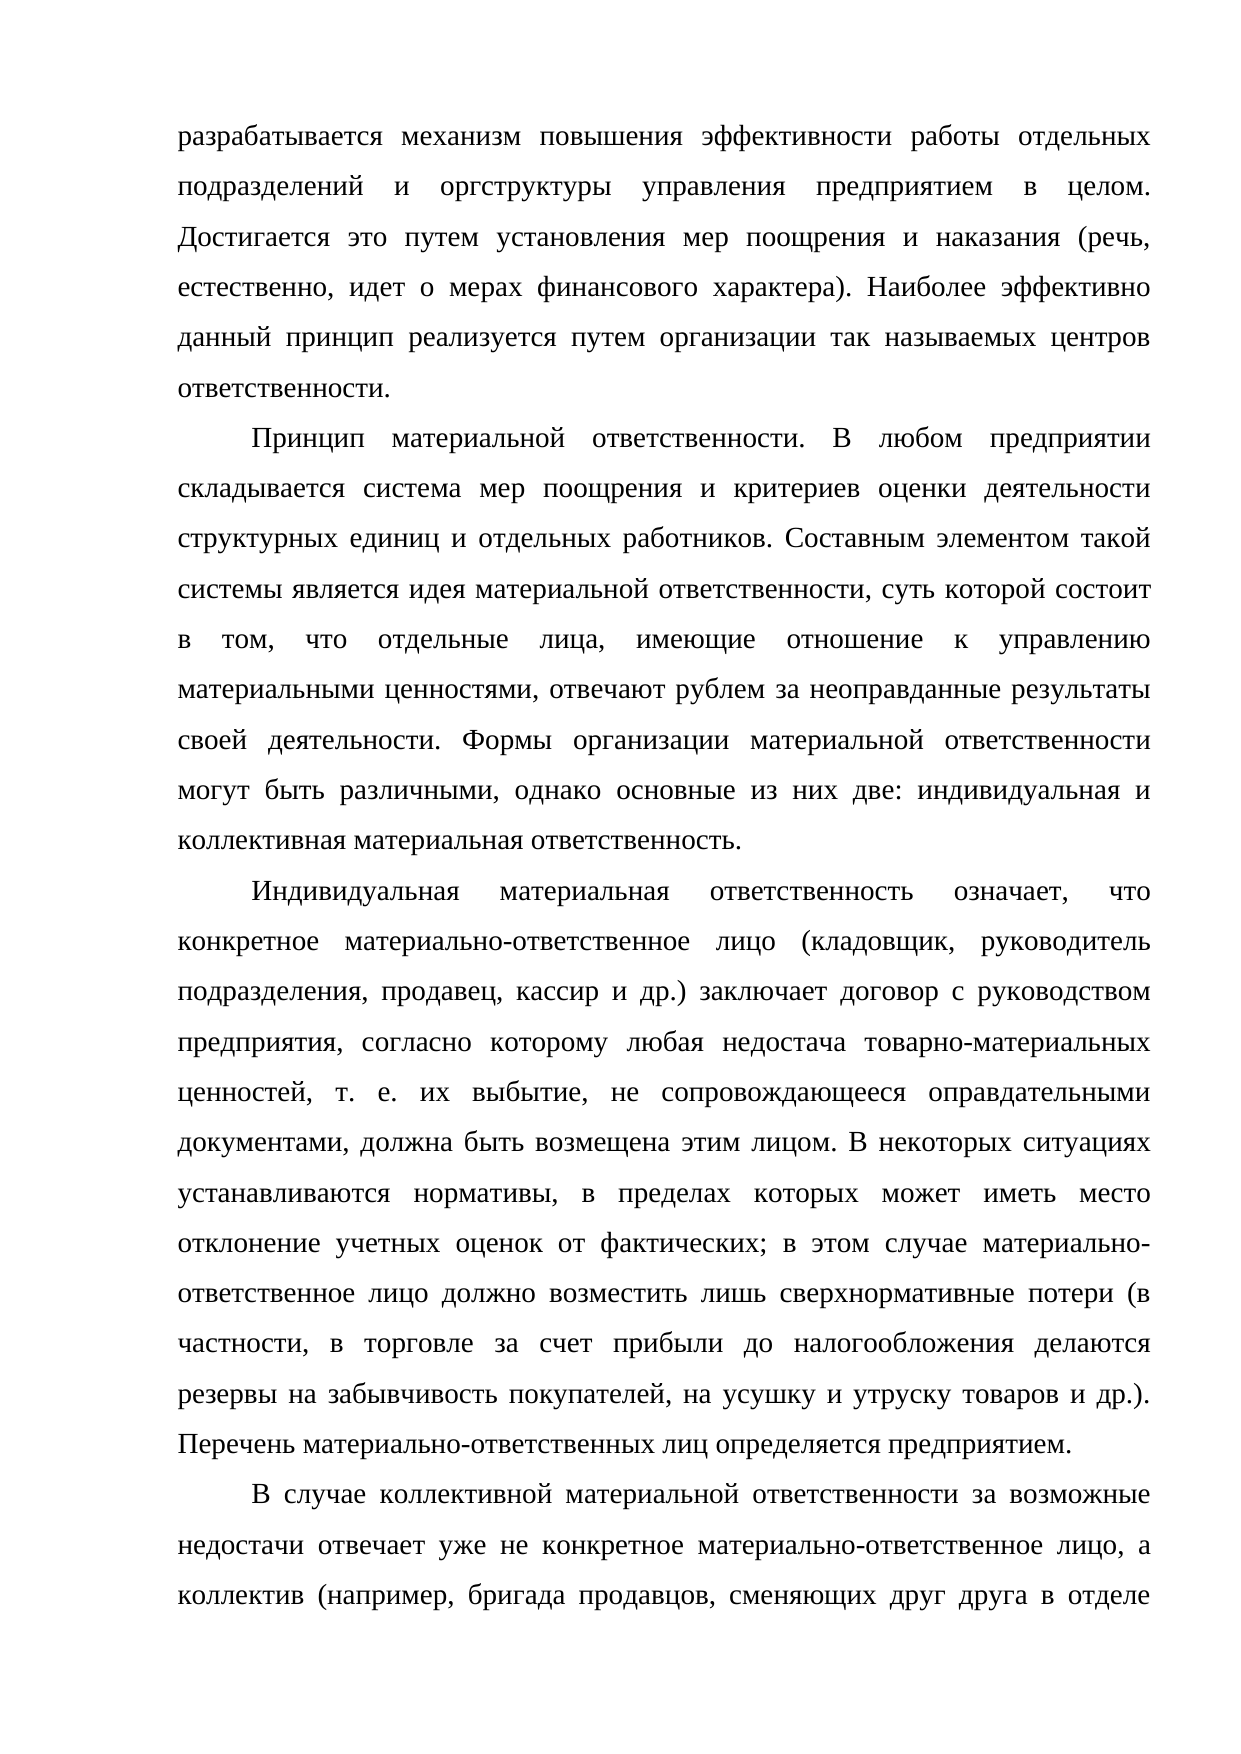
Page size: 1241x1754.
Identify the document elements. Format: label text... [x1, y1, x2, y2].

text Индивидуальная материальная ответственность означает, что конкретное материально-ответственное лицо (кладовщик, руководитель подразделения, продавец, кассир и др.) заключает договор с руководством предприятия, согласно которому любая недостача товарно-материальных ценностей, т. е. их выбытие, не сопровождающееся оправдательными документами, должна быть возмещена этим лицом. В некоторых ситуациях устанавливаются нормативы, в пределах которых может иметь место отклонение учетных оценок от фактических; в этом случае материально-ответственное лицо должно возместить лишь сверхнормативные потери (в частности, в торговле за счет прибыли до налогообложения делаются резервы на забывчивость покупателей, на усушку и утруску товаров и др.). Перечень материально-ответственных лиц определяется предприятием. [177, 873, 1152, 1460]
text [177, 118, 1152, 403]
text Принцип материальной ответственности. В любом предприятии складывается система мер поощрения и критериев оценки деятельности структурных единиц и отдельных работников. Составным элементом такой системы является идея материальной ответственности, суть которой состоит в том, что отдельные лица, имеющие отношение к управлению материальными ценностями, отвечают рублем за неоправданные результаты своей деятельности. Формы организации материальной ответственности могут быть различными, однако основные из них две: индивидуальная и коллективная материальная ответственность. [177, 420, 1152, 856]
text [177, 1477, 1152, 1611]
